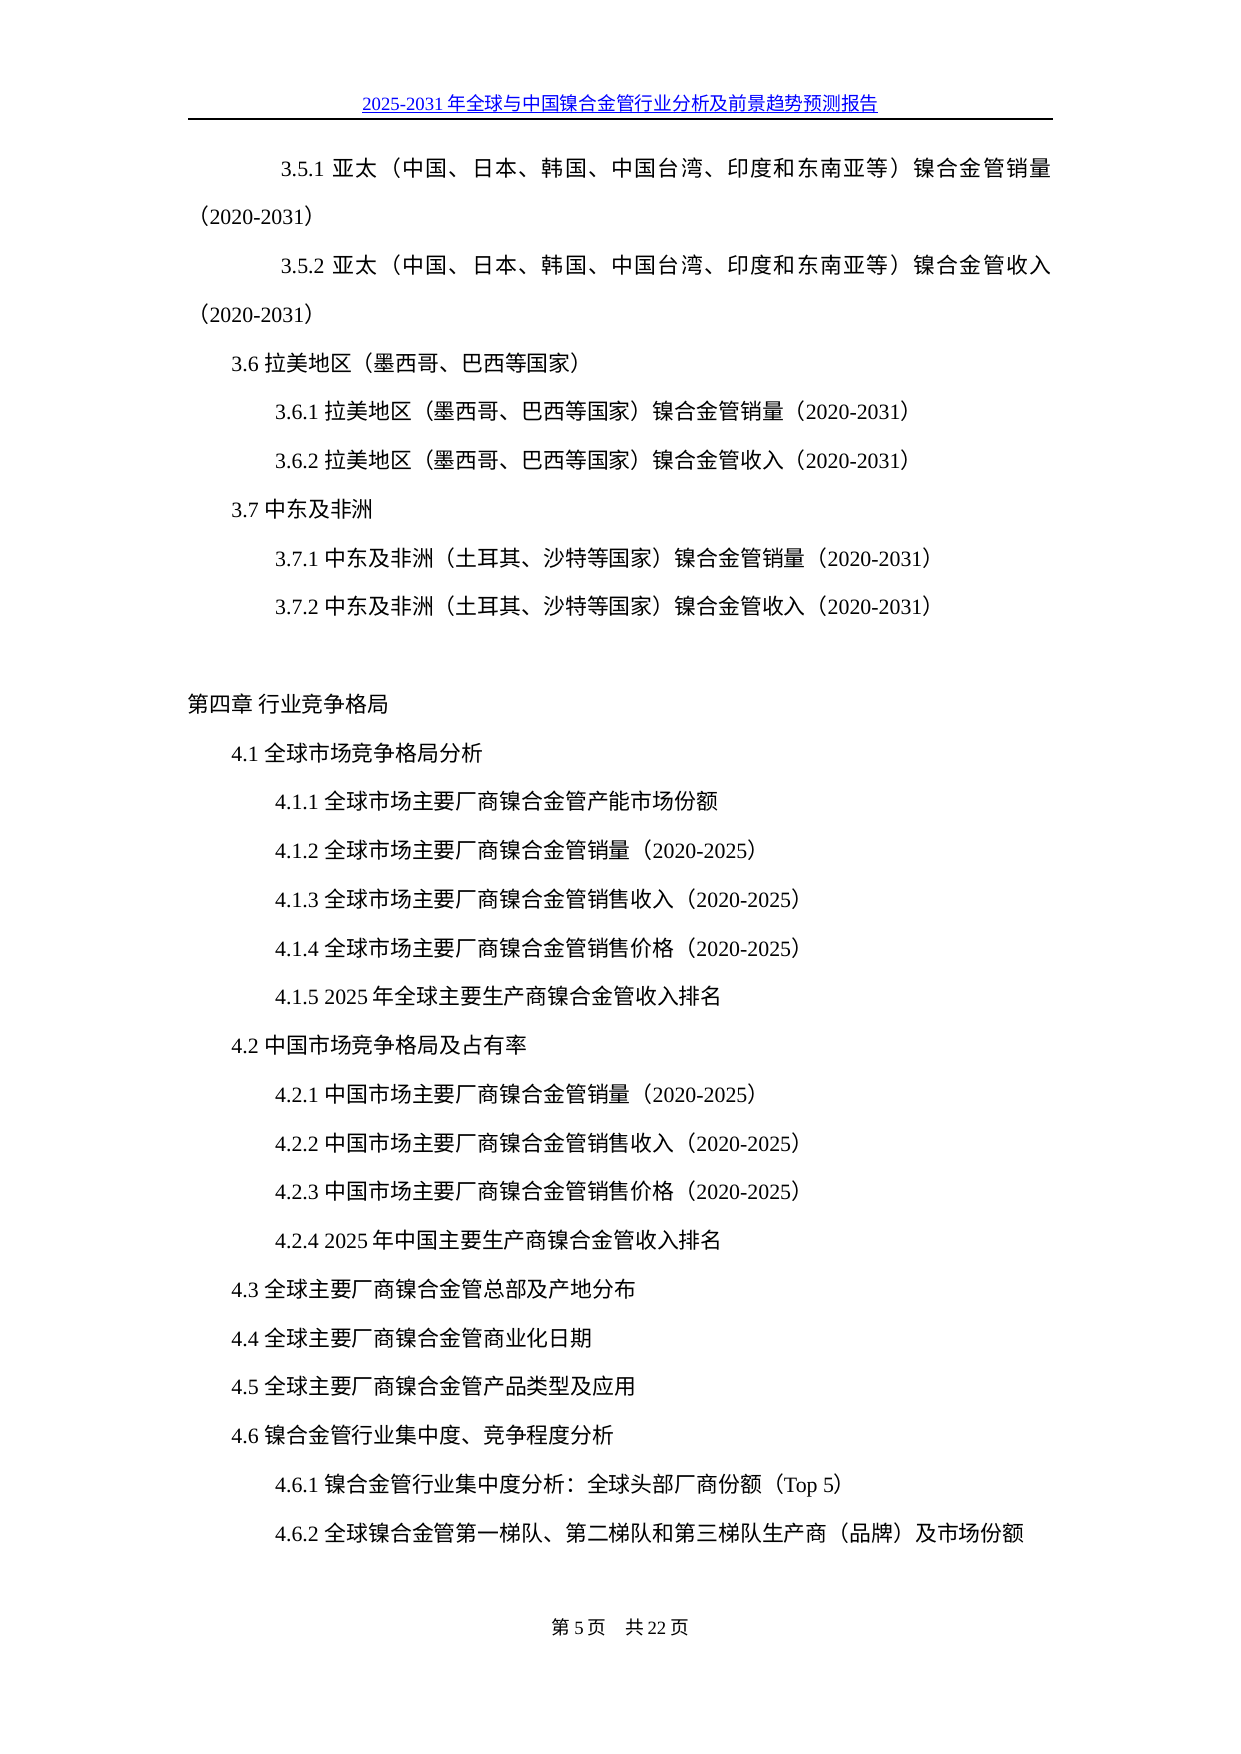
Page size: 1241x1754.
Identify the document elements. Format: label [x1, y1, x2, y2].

text [187, 150, 1053, 1548]
